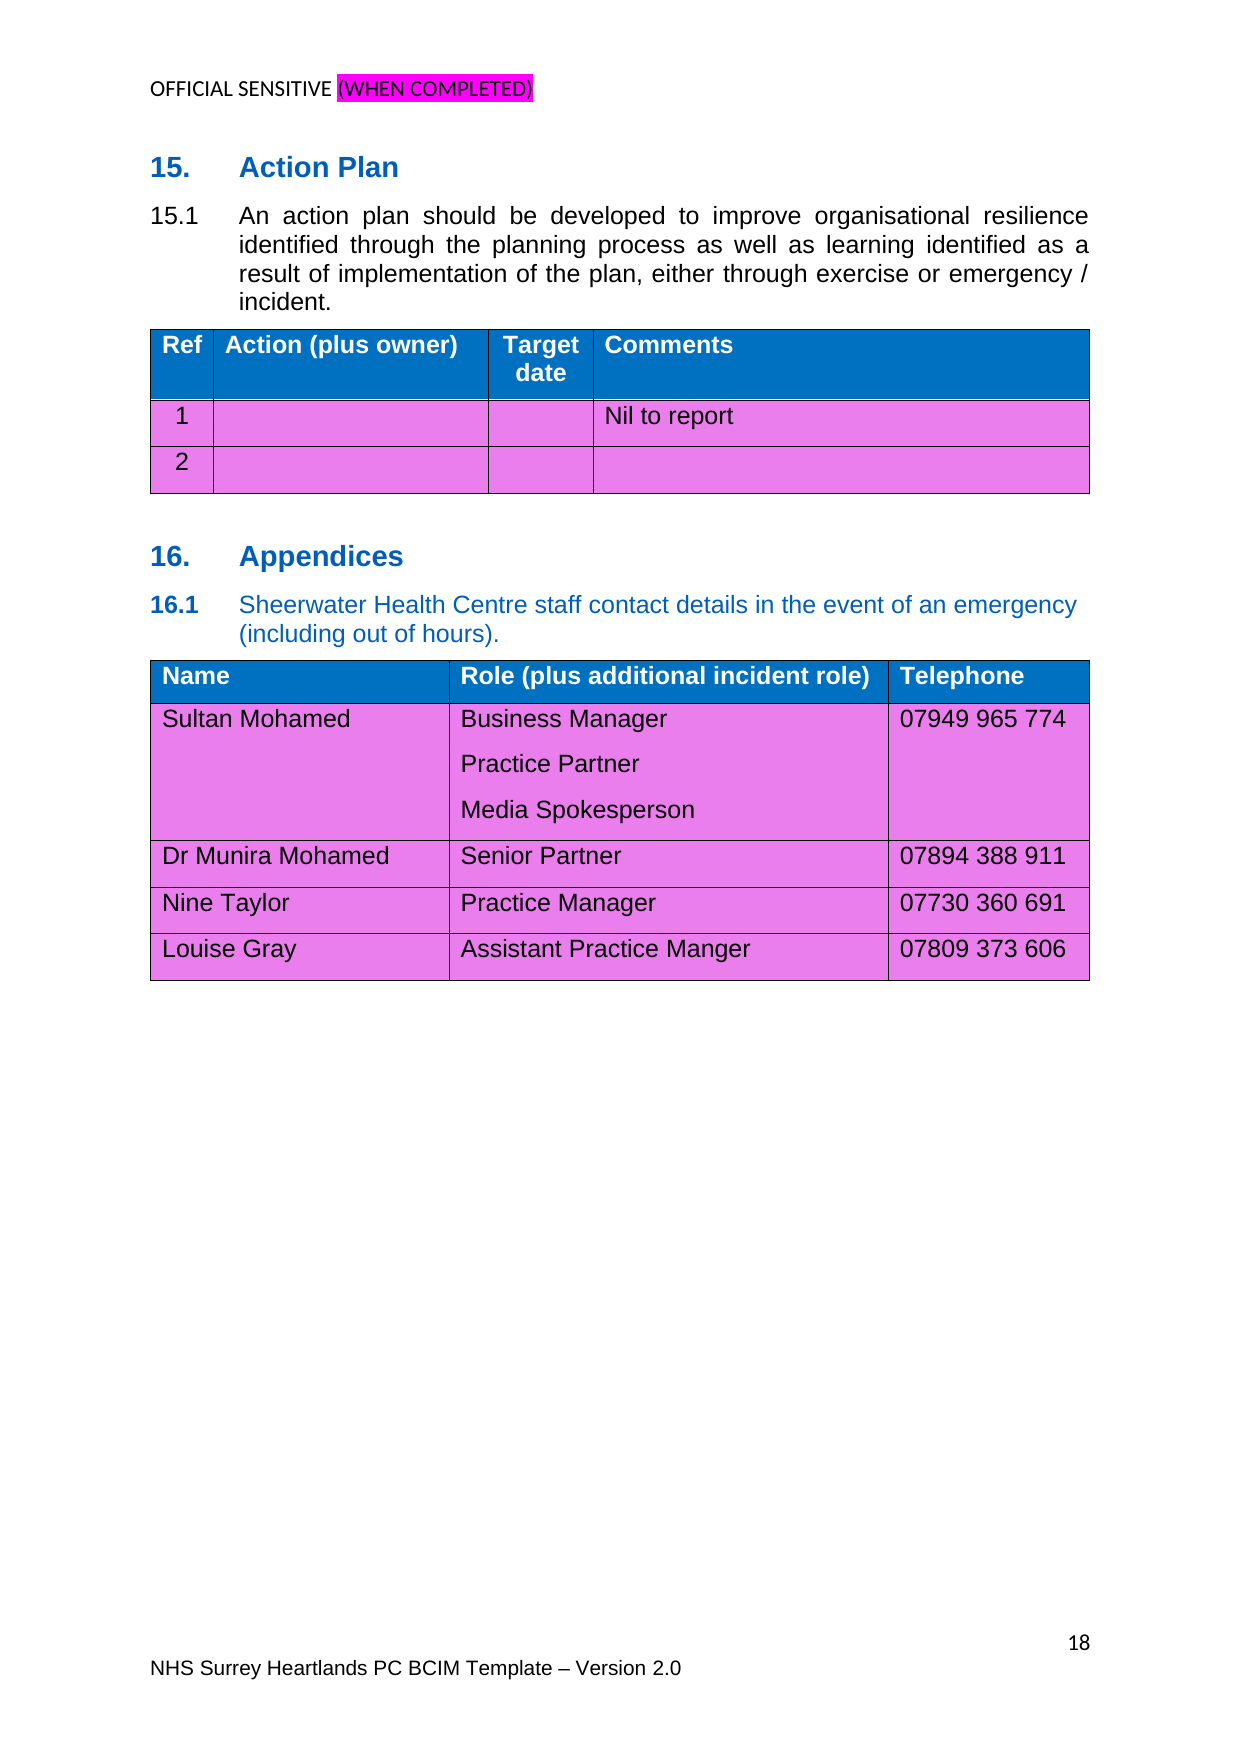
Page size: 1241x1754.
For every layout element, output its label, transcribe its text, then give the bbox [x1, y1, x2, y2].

table_header Telephone [889, 661, 1089, 703]
list An action plan should be developed to improve organisational resilience identified through the planning process as well as learning identified as a result of implementation of the plan, either through exercise or emergency / incident. [150, 201, 1090, 316]
table_cell Dr Munira Mohamed [151, 841, 449, 887]
table_header Target date [489, 330, 593, 399]
table_cell [594, 447, 1089, 493]
table_cell Practice Manager [450, 888, 888, 933]
table_cell Louise Gray [151, 934, 449, 980]
subtitle Appendices [150, 539, 1090, 573]
table_cell Nine Taylor [151, 888, 449, 933]
table_header Role (plus additional incident role) [450, 661, 888, 703]
text Sheerwater Health Centre staff contact details in the event of an emergency (including out of hours). [150, 590, 1090, 648]
table_cell [214, 401, 488, 446]
table_cell [214, 447, 488, 493]
subtitle Action Plan [150, 150, 1090, 183]
table_header Name [151, 661, 449, 703]
table_cell 2 [151, 447, 213, 493]
table_cell 07894 388 911 [889, 841, 1089, 887]
table_cell Nil to report [594, 401, 1089, 446]
table_cell Sultan Mohamed [151, 704, 449, 840]
table_cell 07949 965 774 [889, 704, 1089, 840]
table_cell Senior Partner [450, 841, 888, 887]
table_cell 07809 373 606 [889, 934, 1089, 980]
table_cell 1 [151, 401, 213, 446]
table_cell Business Manager Practice Partner Media Spokesperson [450, 704, 888, 840]
table_header Action (plus owner) [214, 330, 488, 399]
table_cell Assistant Practice Manger [450, 934, 888, 980]
table_header Ref [151, 330, 213, 399]
table_header Comments [594, 330, 1089, 399]
table_cell [489, 401, 593, 446]
table_cell 07730 360 691 [889, 888, 1089, 933]
table_cell [489, 447, 593, 493]
